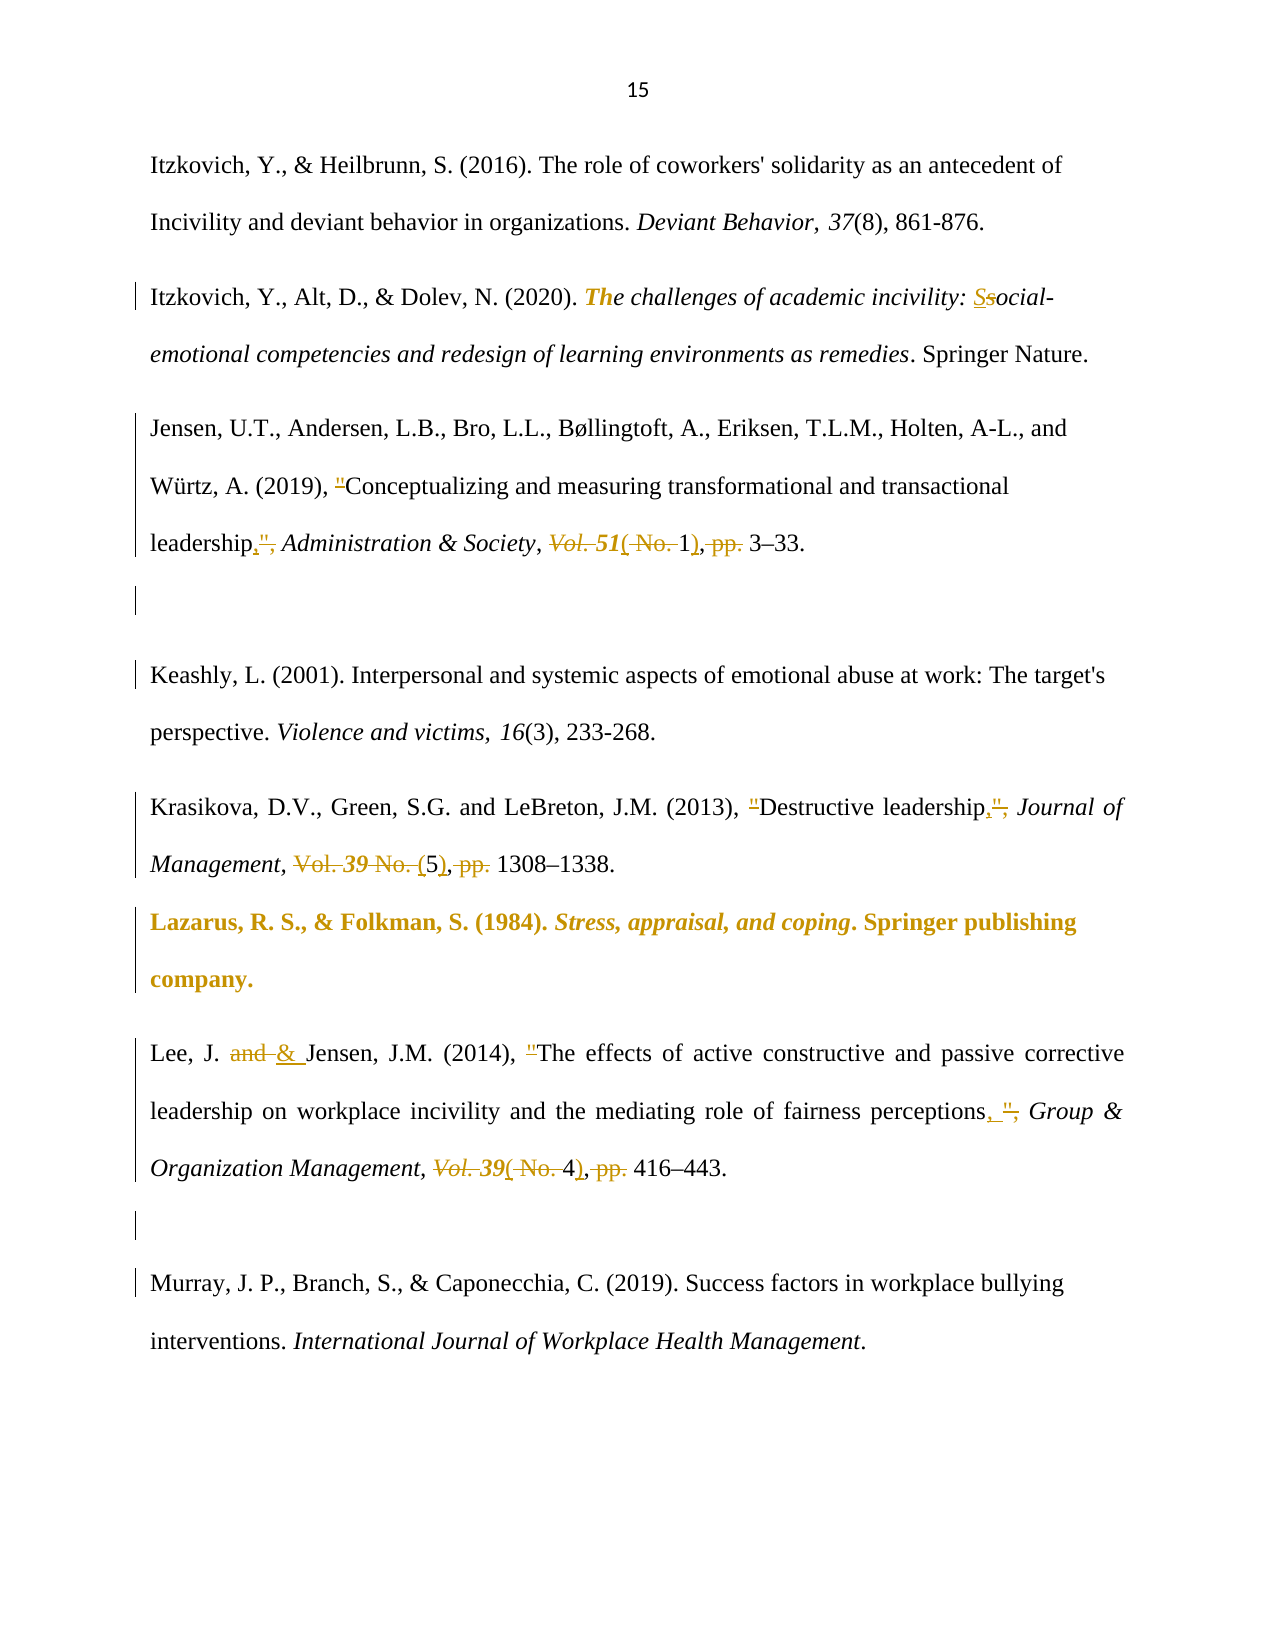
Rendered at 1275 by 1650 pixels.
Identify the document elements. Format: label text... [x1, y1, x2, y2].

text Lazarus, R. S., & Folkman, S. (1984). Stress, appraisal, and coping. Springer publishing company.‏ [150, 907, 1125, 993]
text Jensen, U.T., Andersen, L.B., Bro, L.L., Bøllingtoft, A., Eriksen, T.L.M., Holten, A-L., and Würtz, A. (2019), Conceptualizing and measuring transformational and transactional leadership Administration & Society, 511, 3–33. [150, 413, 1125, 557]
text Itzkovich, Y., Alt, D., & Dolev, N. (2020). The challenges of academic incivility: ocial-emotional competencies and redesign of learning environments as remedies. Springer Nature.‏ [150, 282, 1125, 368]
text Murray, J. P., Branch, S., & Caponecchia, C. (2019). Success factors in workplace bullying interventions. International Journal of Workplace Health Management.‏ [150, 1268, 1125, 1354]
text Krasikova, D.V., Green, S.G. and LeBreton, J.M. (2013), Destructive leadership Journal of Management, 395, 1308–1338. [150, 792, 1125, 878]
text Itzkovich, Y., & Heilbrunn, S. (2016). The role of coworkers' solidarity as an antecedent of Incivility and deviant behavior in organizations. Deviant Behavior, 37(8), 861-876.‏ [150, 150, 1125, 236]
text Lee, J. Jensen, J.M. (2014), The effects of active constructive and passive corrective leadership on workplace incivility and the mediating role of fairness perceptions Group & Organization Management, 394, 416–443. [150, 1038, 1125, 1182]
text Keashly, L. (2001). Interpersonal and systemic aspects of emotional abuse at work: The target's perspective. Violence and victims, 16(3), 233-268.‏ [150, 660, 1125, 746]
